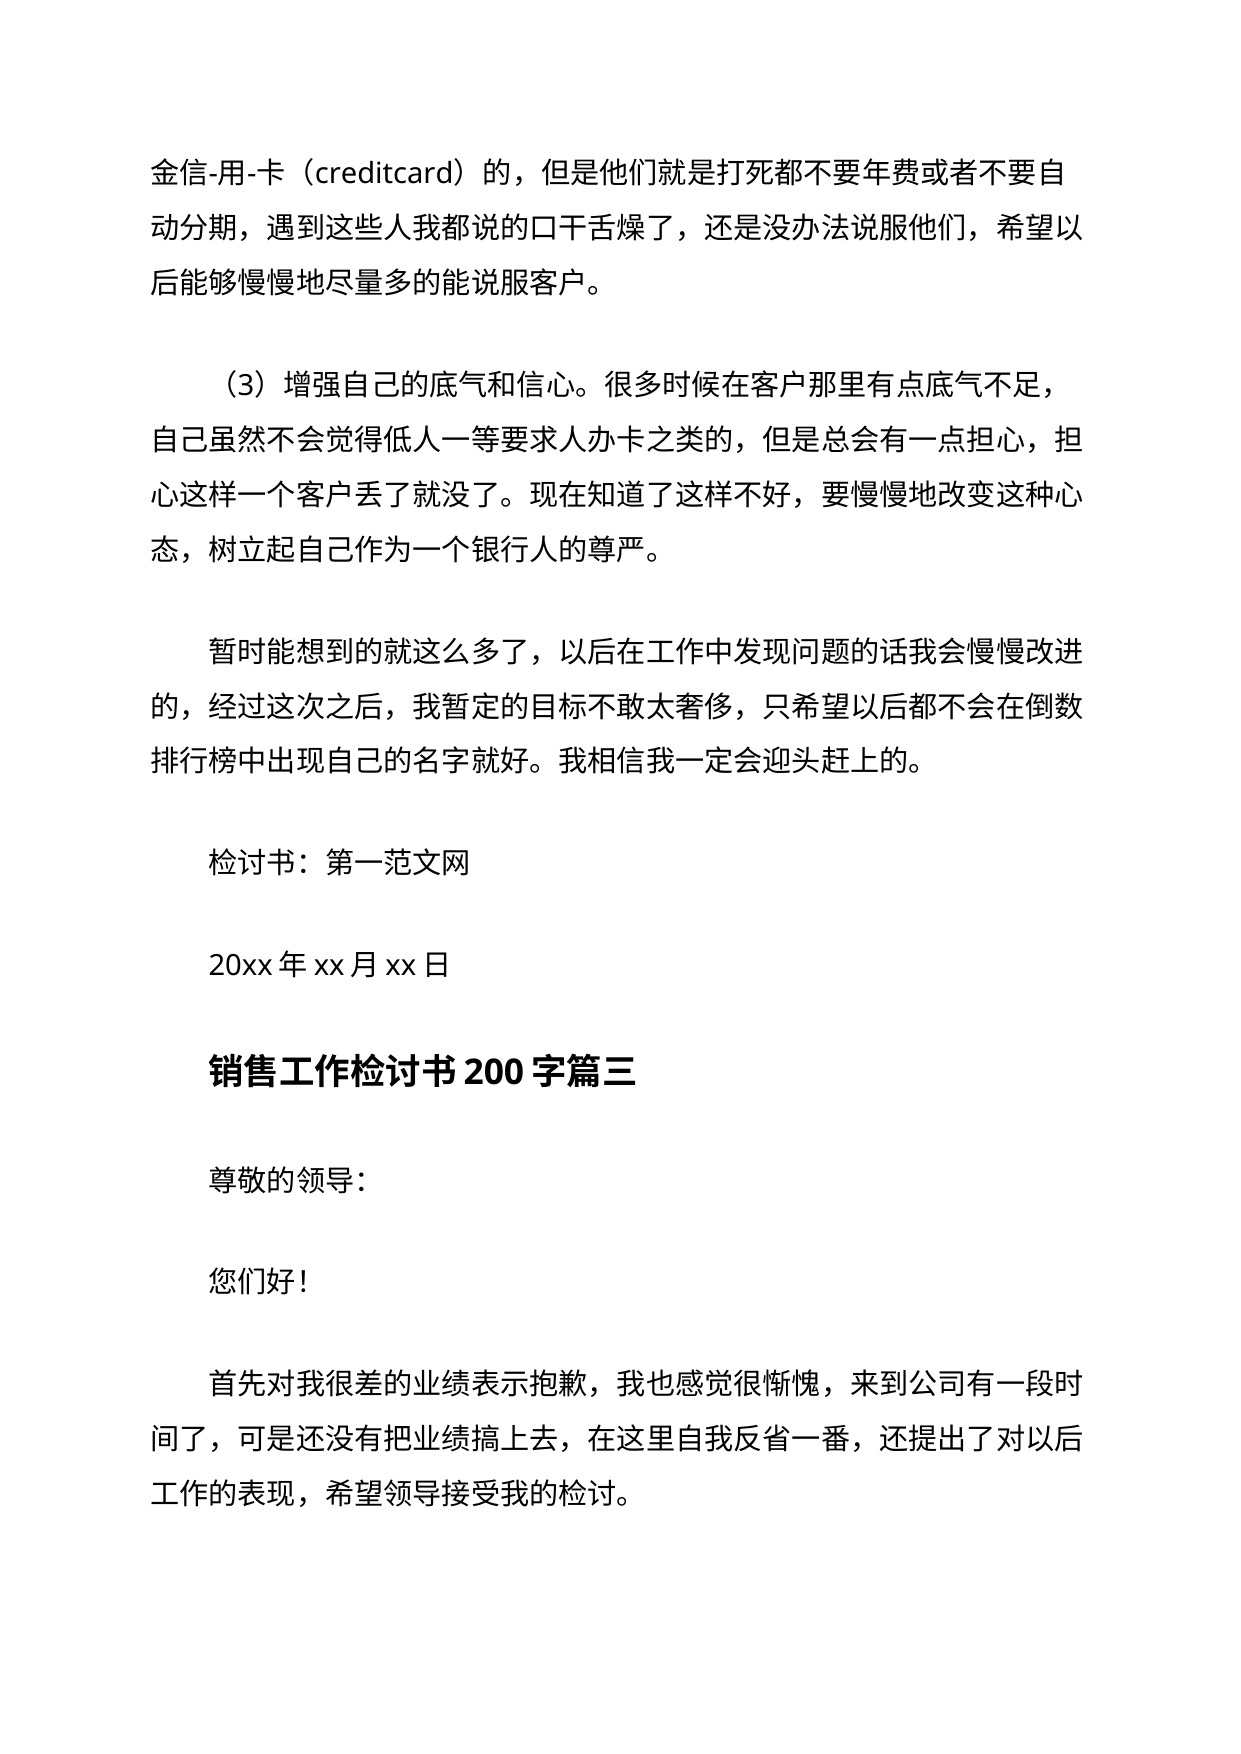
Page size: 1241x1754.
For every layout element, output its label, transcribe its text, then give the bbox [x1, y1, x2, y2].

text 您们好！ [150, 1259, 1090, 1301]
text 检讨书：第一范文网 [150, 840, 1090, 882]
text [150, 150, 1090, 302]
text （3）增强自己的底气和信心。很多时候在客户那里有点底气不足，自己虽然不会觉得低人一等要求人办卡之类的，但是总会有一点担心，担心这样一个客户丢了就没了。现在知道了这样不好，要慢慢地改变这种心态，树立起自己作为一个银行人的尊严。 [150, 362, 1090, 569]
text 首先对我很差的业绩表示抱歉，我也感觉很惭愧，来到公司有一段时间了，可是还没有把业绩搞上去，在这里自我反省一番，还提出了对以后工作的表现，希望领导接受我的检讨。 [150, 1361, 1090, 1513]
text 20xx年xx月xx日 [150, 942, 1090, 984]
text 销售工作检讨书200字篇三 [150, 1043, 1090, 1095]
text 暂时能想到的就这么多了，以后在工作中发现问题的话我会慢慢改进的，经过这次之后，我暂定的目标不敢太奢侈，只希望以后都不会在倒数排行榜中出现自己的名字就好。我相信我一定会迎头赶上的。 [150, 628, 1090, 780]
text 尊敬的领导： [150, 1157, 1090, 1199]
